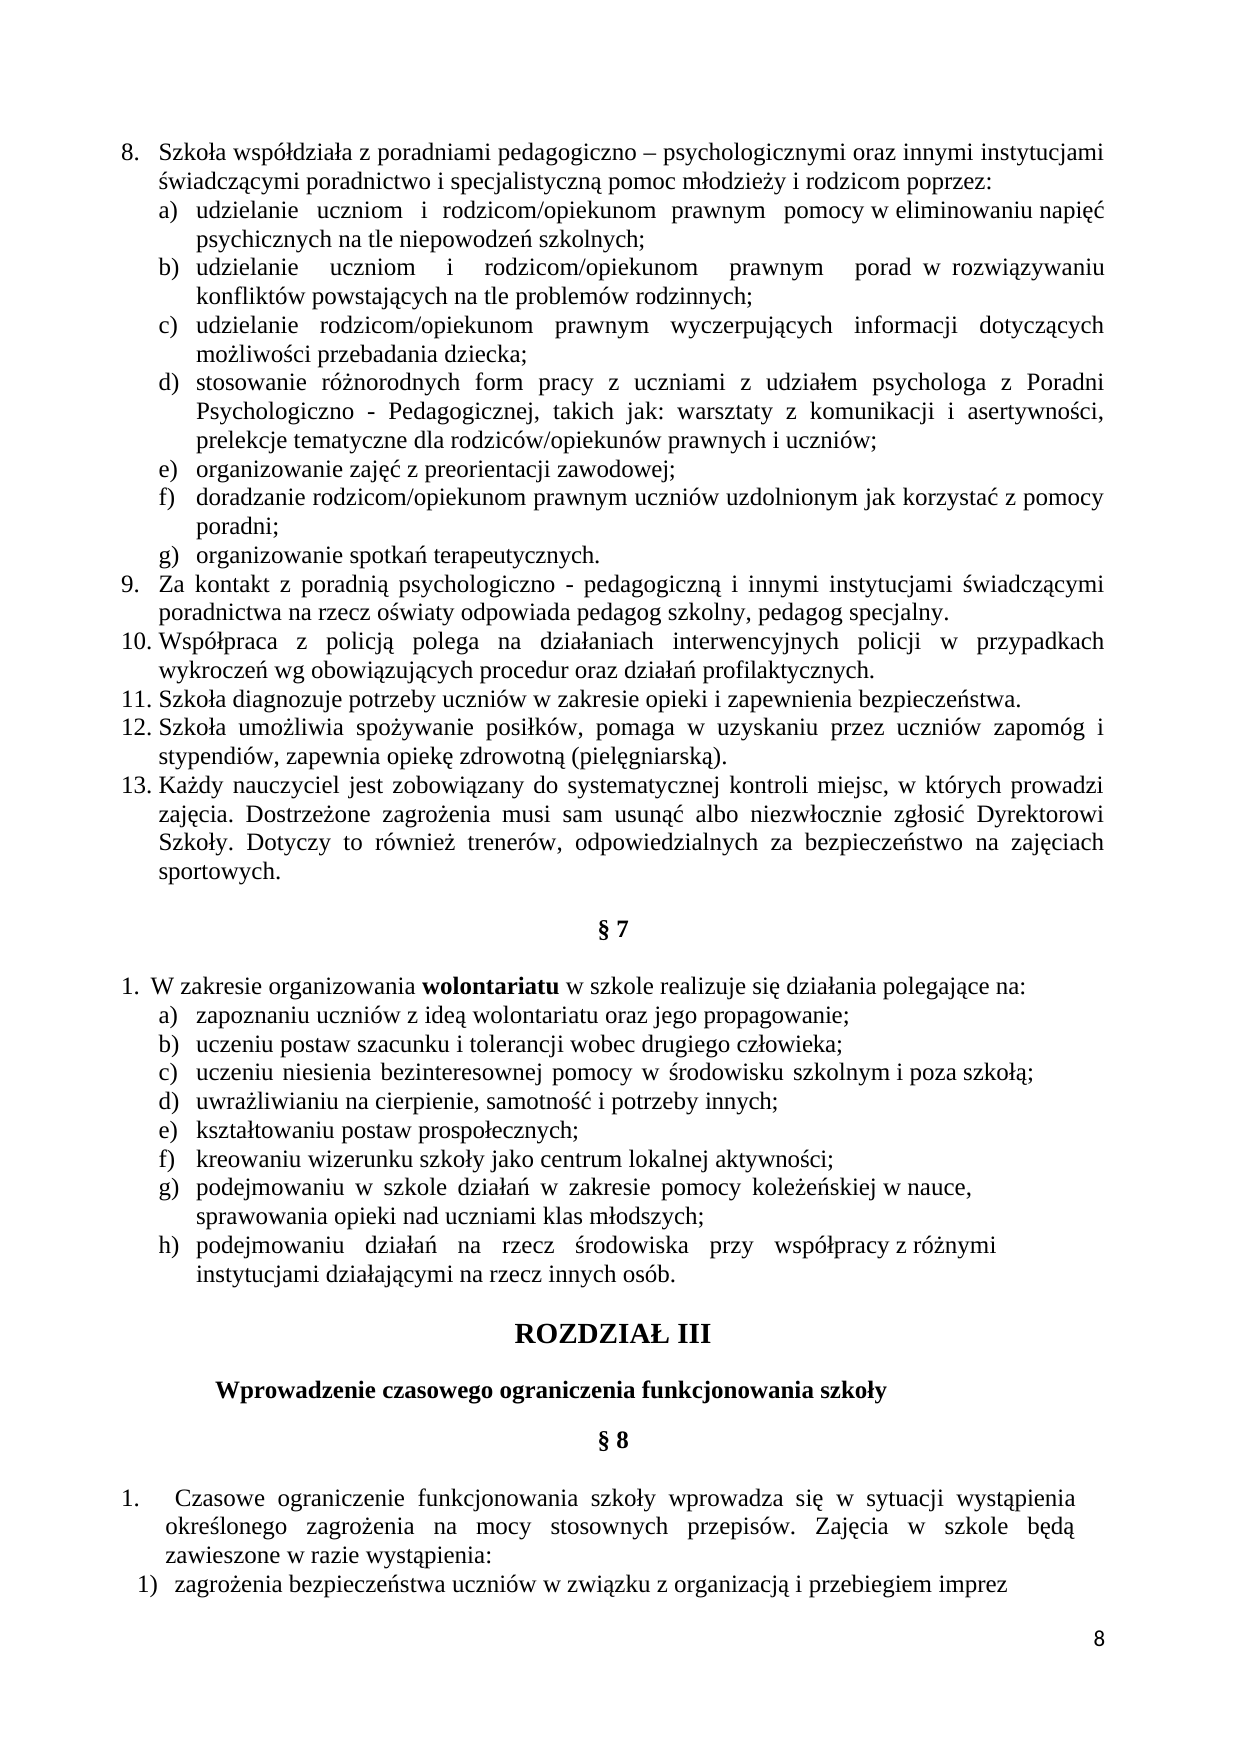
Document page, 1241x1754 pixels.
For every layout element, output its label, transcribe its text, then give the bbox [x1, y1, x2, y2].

list doradzanie rodzicom/opiekunom prawnym uczniów uzdolnionym jak korzystać z pomocy poradni; [158, 482, 1105, 540]
list Każdy nauczyciel jest zobowiązany do systematycznej kontroli miejsc, w których prowadzi zajęcia. Dostrzeżone zagrożenia musi sam usunąć albo niezwłocznie zgłosić Dyrektorowi Szkoły. Dotyczy to również trenerów, odpowiedzialnych za bezpieczeństwo na zajęciach sportowych. [121, 770, 1105, 885]
list Szkoła umożliwia spożywanie posiłków, pomaga w uzyskaniu przez uczniów zapomóg i stypendiów, zapewnia opiekę zdrowotną (pielęgniarską). [121, 712, 1105, 770]
list Za kontakt z poradnią psychologiczno - pedagogiczną i innymi instytucjami świadczącymi poradnictwa na rzecz oświaty odpowiada pedagog szkolny, pedagog specjalny. [121, 569, 1105, 626]
list zapoznaniu uczniów z ideą wolontariatu oraz jego propagowanie; [158, 1000, 1090, 1029]
text § 8 [121, 1425, 1105, 1454]
list zagrożenia bezpieczeństwa uczniów w związku z organizacją i przebiegiem imprez [137, 1569, 1076, 1598]
list uczeniu postaw szacunku i tolerancji wobec drugiego człowieka; [158, 1029, 1090, 1057]
list kreowaniu wizerunku szkoły jako centrum lokalnej aktywności; [158, 1144, 1090, 1172]
list W zakresie organizowania wolontariatu w szkole realizuje się działania polegające na: [121, 971, 1090, 1000]
list organizowanie spotkań terapeutycznych. [158, 540, 1105, 569]
list Współpraca z policją polega na działaniach interwencyjnych policji w przypadkach wykroczeń wg obowiązujących procedur oraz działań profilaktycznych. [121, 626, 1105, 684]
list udzielanie uczniom i rodzicom/opiekunom prawnym porad w rozwiązywaniu konfliktów powstających na tle problemów rodzinnych; [158, 252, 1105, 310]
text ROZDZIAŁ III [121, 1316, 1105, 1350]
text § 7 [121, 914, 1105, 942]
list kształtowaniu postaw prospołecznych; [158, 1115, 1090, 1144]
text Wprowadzenie czasowego ograniczenia funkcjonowania szkoły [121, 1376, 981, 1404]
list stosowanie różnorodnych form pracy z uczniami z udziałem psychologa z Poradni Psychologiczno - Pedagogicznej, takich jak: warsztaty z komunikacji i asertywności, prelekcje tematyczne dla rodziców/opiekunów prawnych i uczniów; [158, 367, 1105, 454]
list organizowanie zajęć z preorientacji zawodowej; [158, 454, 1105, 482]
list Szkoła współdziała z poradniami pedagogiczno – psychologicznymi oraz innymi instytucjami świadczącymi poradnictwo i specjalistyczną pomoc młodzieży i rodzicom poprzez: [121, 137, 1105, 195]
list udzielanie uczniom i rodzicom/opiekunom prawnym pomocy w eliminowaniu napięć psychicznych na tle niepowodzeń szkolnych; [158, 195, 1105, 252]
list podejmowaniu działań na rzecz środowiska przy współpracy z różnymi instytucjami działającymi na rzecz innych osób. [158, 1230, 1090, 1287]
list Szkoła diagnozuje potrzeby uczniów w zakresie opieki i zapewnienia bezpieczeństwa. [121, 684, 1105, 712]
list uczeniu niesienia bezinteresownej pomocy w środowisku szkolnym i poza szkołą; [158, 1057, 1090, 1086]
list podejmowaniu w szkole działań w zakresie pomocy koleżeńskiej w nauce, sprawowania opieki nad uczniami klas młodszych; [158, 1172, 1090, 1230]
list udzielanie rodzicom/opiekunom prawnym wyczerpujących informacji dotyczących możliwości przebadania dziecka; [158, 310, 1105, 367]
list Czasowe ograniczenie funkcjonowania szkoły wprowadza się w sytuacji wystąpienia określonego zagrożenia na mocy stosownych przepisów. Zajęcia w szkole będą zawieszone w razie wystąpienia: [121, 1483, 1076, 1569]
list uwrażliwianiu na cierpienie, samotność i potrzeby innych; [158, 1086, 1090, 1115]
